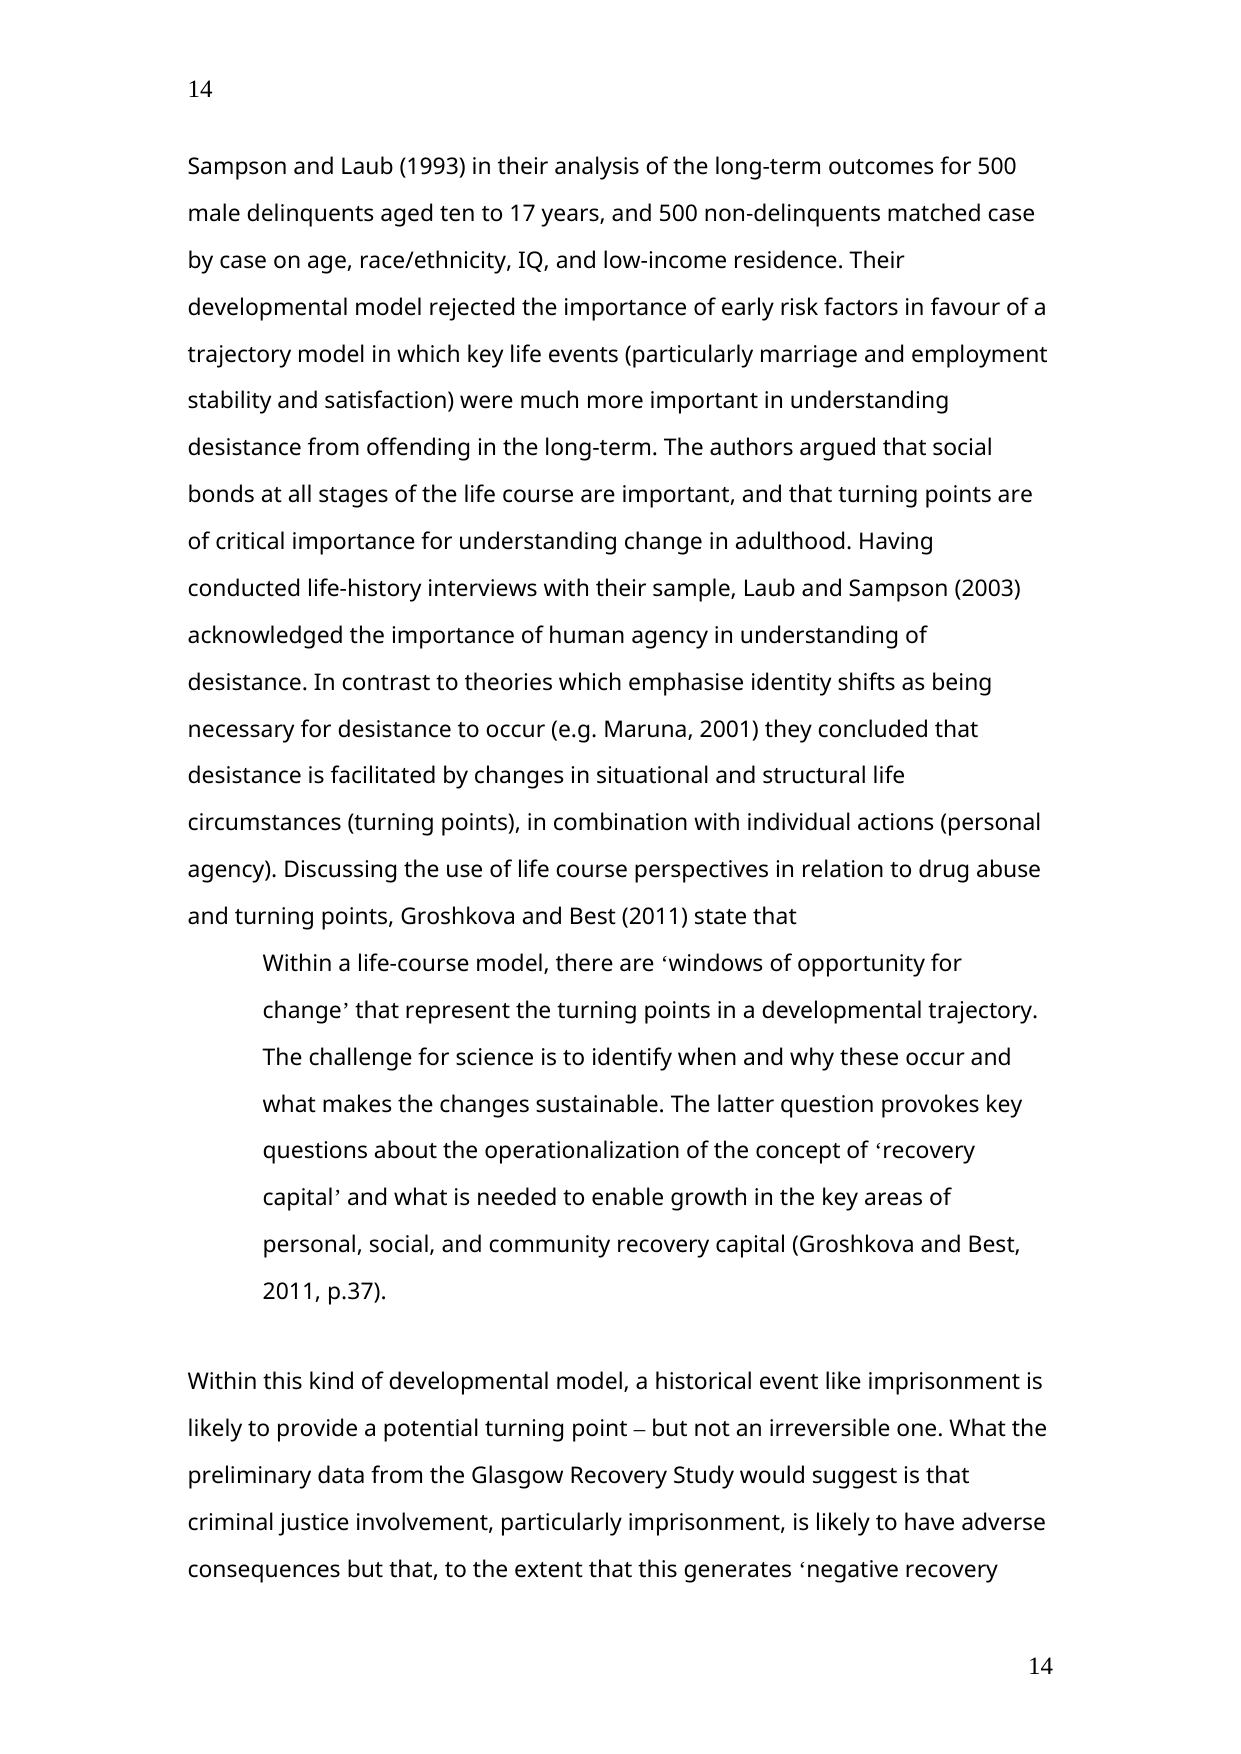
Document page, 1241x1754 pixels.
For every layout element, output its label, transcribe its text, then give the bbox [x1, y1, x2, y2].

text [187, 150, 1053, 931]
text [187, 1365, 1053, 1584]
text Within a life-course model, there are ‘windows of opportunity for change’ that represent the turning points in a developmental trajectory. The challenge for science is to identify when and why these occur and what makes the changes sustainable. The latter question provokes key questions about the operationalization of the concept of ‘recovery capital’ and what is needed to enable growth in the key areas of personal, social, and community recovery capital (Groshkova and Best, 2011, p.37). [262, 947, 1053, 1306]
